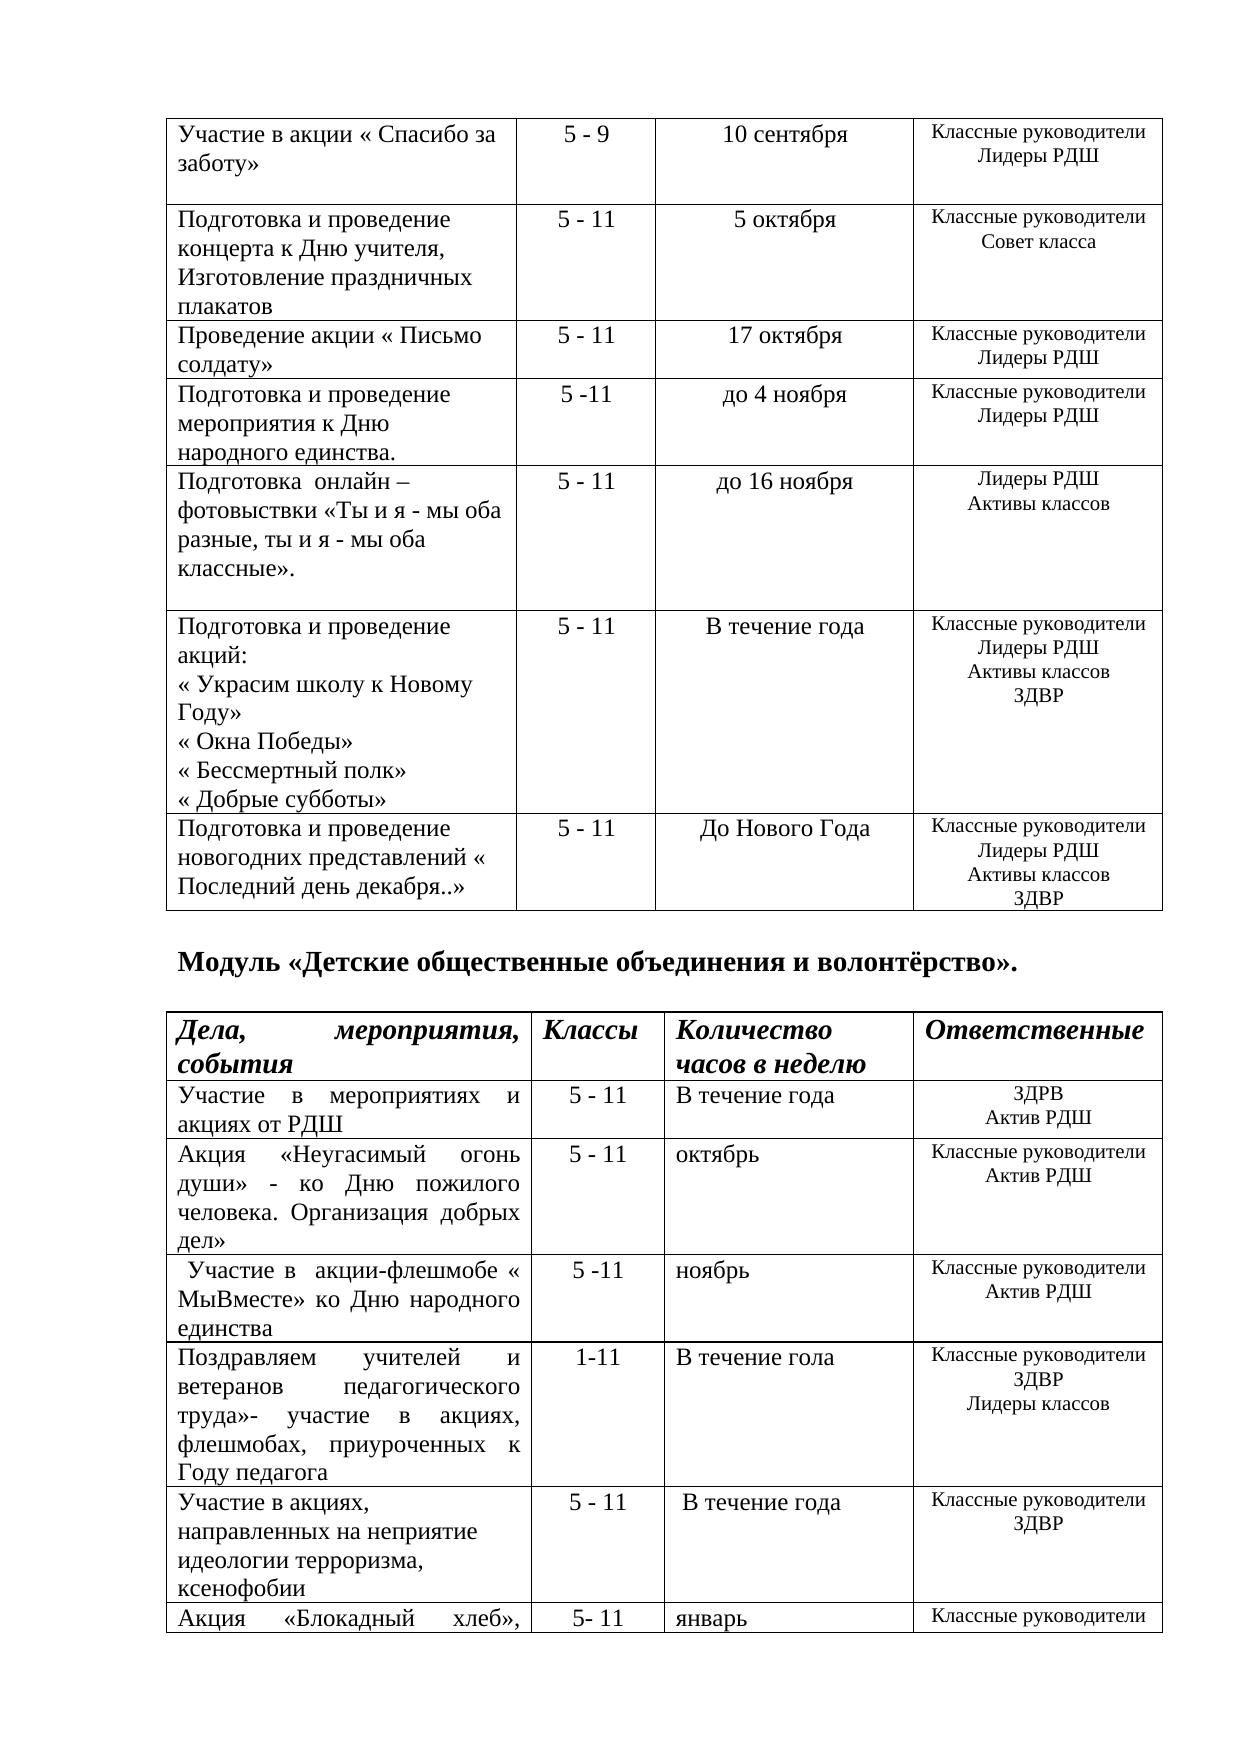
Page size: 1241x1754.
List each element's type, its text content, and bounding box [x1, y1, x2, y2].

table_cell Поздравляем учителей и ветеранов педагогического труда»- участие в акциях, флешмобах, приуроченных к Году педагога [167, 1343, 531, 1486]
table_cell до 4 ноября [656, 379, 913, 465]
table_header Ответственные [914, 1013, 1162, 1079]
table_cell До Нового Года [656, 814, 913, 910]
table_cell Классные руководители ЗДВР Лидеры классов [914, 1343, 1162, 1486]
table_cell 5 - 9 [517, 119, 655, 203]
table_cell Участие в акциях, направленных на неприятие идеологии терроризма, ксенофобии [167, 1487, 531, 1602]
table_cell Классные руководители Лидеры РДШ Активы классов ЗДВР [914, 611, 1162, 812]
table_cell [167, 1603, 531, 1632]
table_cell В течение гола [665, 1343, 913, 1486]
table_cell ноябрь [665, 1255, 913, 1341]
table_cell 5 - 11 [517, 814, 655, 910]
table_cell Лидеры РДШ Активы классов [914, 466, 1162, 610]
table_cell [914, 1603, 1162, 1632]
table_cell В течение года [665, 1081, 913, 1138]
table_header Классы [532, 1013, 664, 1079]
table_cell Подготовка и проведение мероприятия к Дню народного единства. [167, 379, 516, 465]
table_header Количество часов в неделю [665, 1013, 913, 1079]
table_cell Классные руководители Лидеры РДШ [914, 119, 1162, 203]
table_cell Подготовка и проведение новогодних представлений « Последний день декабря..» [167, 814, 516, 910]
table_cell 5 октября [656, 205, 913, 319]
table_cell 5 -11 [517, 379, 655, 465]
table_cell В течение года [665, 1487, 913, 1602]
table_cell Классные руководители Актив РДШ [914, 1255, 1162, 1341]
table_cell октябрь [665, 1139, 913, 1254]
table_cell Участие в акции « Спасибо за заботу» [167, 119, 516, 203]
table_cell Подготовка и проведение концерта к Дню учителя, Изготовление праздничных плакатов [167, 205, 516, 319]
table_cell Классные руководители Лидеры РДШ Активы классов ЗДВР [914, 814, 1162, 910]
table_cell Классные руководители Актив РДШ [914, 1139, 1162, 1254]
table_cell Проведение акции « Письмо солдату» [167, 321, 516, 378]
table_cell В течение года [656, 611, 913, 812]
table_cell Подготовка и проведение акций: « Украсим школу к Новому Году» « Окна Победы» « Бессмертный полк» « Добрые субботы» [167, 611, 516, 812]
table_cell 5 - 11 [532, 1081, 664, 1138]
table_cell Участие в мероприятиях и акциях от РДШ [167, 1081, 531, 1138]
table_cell Классные руководители Лидеры РДШ [914, 379, 1162, 465]
table_cell 17 октября [656, 321, 913, 378]
table_cell 5 - 11 [532, 1487, 664, 1602]
table_cell 5 - 11 [532, 1139, 664, 1254]
table_cell 5 - 11 [517, 205, 655, 319]
text Модуль «Детские общественные объединения и волонтёрство». [177, 944, 1152, 978]
table_cell 5 - 11 [517, 466, 655, 610]
table_cell 5 - 11 [517, 611, 655, 812]
table_cell 5- 11 [532, 1603, 664, 1632]
table_cell Участие в акции-флешмобе « МыВместе» ко Дню народного единства [167, 1255, 531, 1341]
table_cell 5 - 11 [517, 321, 655, 378]
table_cell ЗДРВ Актив РДШ [914, 1081, 1162, 1138]
table_cell январь [665, 1603, 913, 1632]
table_cell Акция «Неугасимый огонь души» - ко Дню пожилого человека. Организация добрых дел» [167, 1139, 531, 1254]
table_cell до 16 ноября [656, 466, 913, 610]
table_cell Подготовка онлайн – фотовыствки «Ты и я - мы оба разные, ты и я - мы оба классные». [167, 466, 516, 610]
table_cell Классные руководители ЗДВР [914, 1487, 1162, 1602]
table_cell 1-11 [532, 1343, 664, 1486]
table_cell Классные руководители Совет класса [914, 205, 1162, 319]
table_cell 10 сентября [656, 119, 913, 203]
table_header Дела, мероприятия, события [167, 1013, 531, 1079]
table_cell Классные руководители Лидеры РДШ [914, 321, 1162, 378]
table_cell 5 -11 [532, 1255, 664, 1341]
